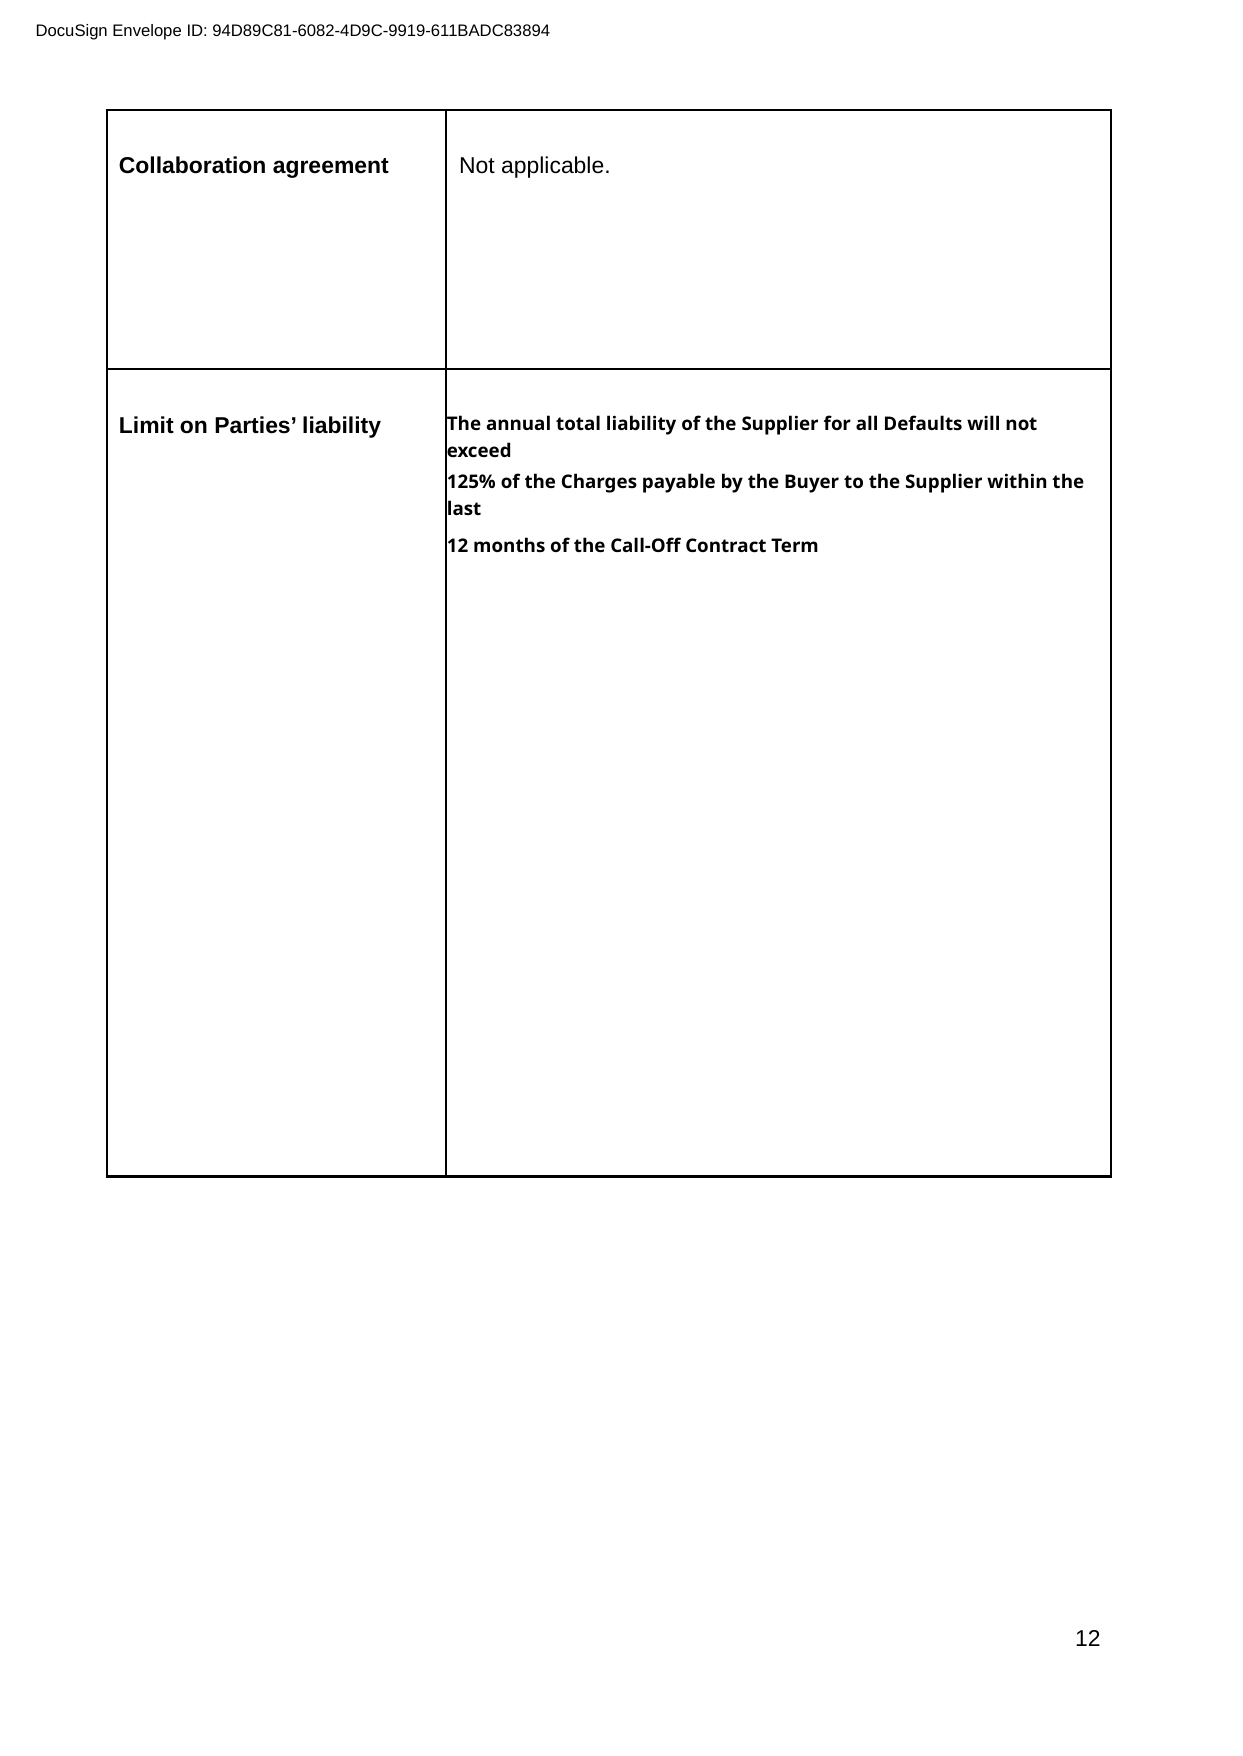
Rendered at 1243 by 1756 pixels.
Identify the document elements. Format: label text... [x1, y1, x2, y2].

table_cell Collaboration agreement [108, 111, 445, 368]
table_cell The annual total liability of the Supplier for all Defaults will not exceed 125% of the Charges payable by the Buyer to the Supplier within the last 12 months of the Call-Off Contract Term [447, 370, 1110, 1175]
table_cell Not applicable. [447, 111, 1110, 368]
table_cell Limit on Parties’ liability [108, 370, 445, 1175]
